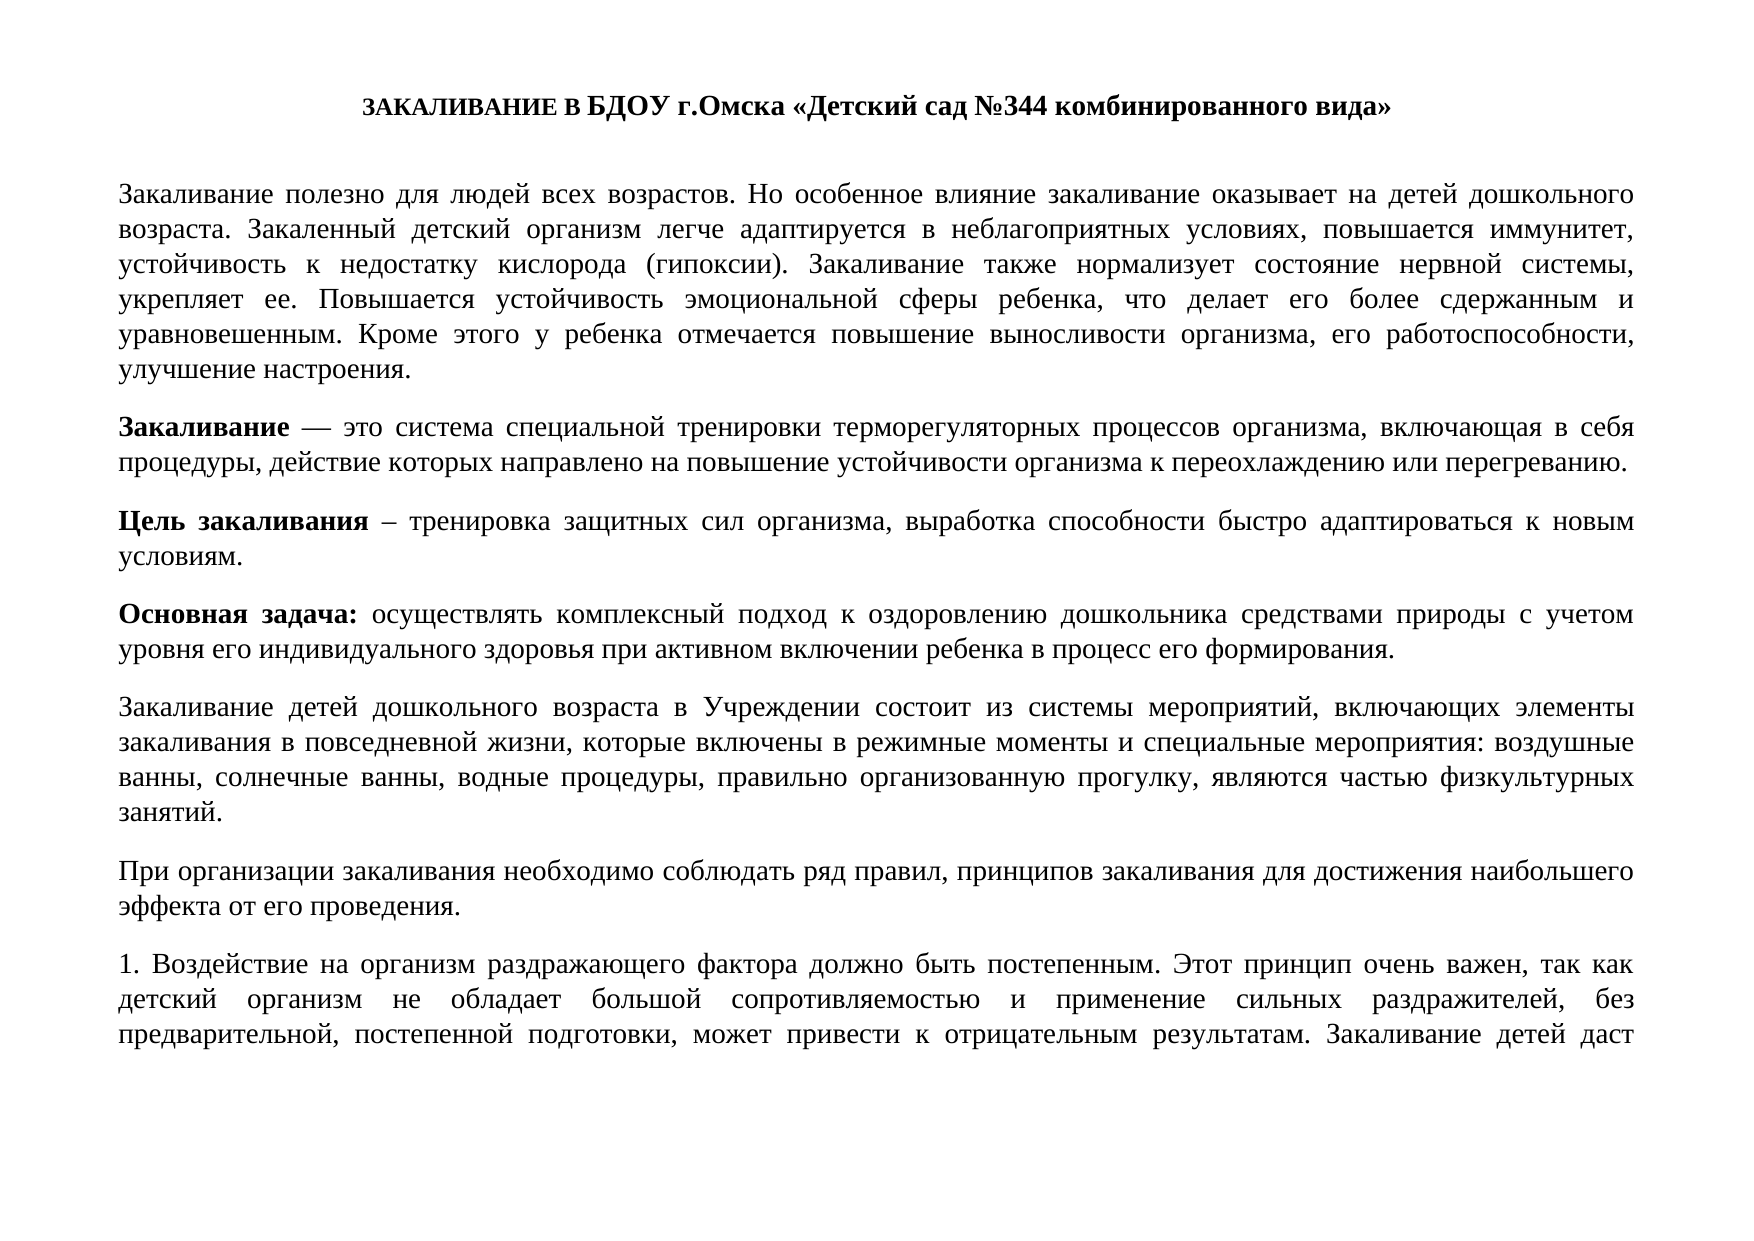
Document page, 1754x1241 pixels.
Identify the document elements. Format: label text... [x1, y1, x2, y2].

text Основная задача: осуществлять комплексный подход к оздоровлению дошкольника средствами природы с учетом уровня его индивидуального здоровья при активном включении ребенка в процесс его формирования. [118, 594, 1636, 664]
text Цель закаливания – тренировка защитных сил организма, выработка способности быстро адаптироваться к новым условиям. [118, 501, 1636, 571]
text Закаливание полезно для людей всех возрастов. Но особенное влияние закаливание оказывает на детей дошкольного возраста. Закаленный детский организм легче адаптируется в неблагоприятных условиях, повышается иммунитет, устойчивость к недостатку кислорода (гипоксии). Закаливание также нормализует состояние нервной системы, укрепляет ее. Повышается устойчивость эмоциональной сферы ребенка, что делает его более сдержанным и уравновешенным. Кроме этого у ребенка отмечается повышение выносливости организма, его работоспособности, улучшение настроения. [118, 174, 1636, 384]
text При организации закаливания необходимо соблюдать ряд правил, принципов закаливания для достижения наибольшего эффекта от его проведения. [118, 851, 1636, 921]
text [118, 945, 1636, 1050]
text Закаливание — это система специальной тренировки терморегуляторных процессов организма, включающая в себя процедуры, действие которых направлено на повышение устойчивости организма к переохлаждению или перегреванию. [118, 408, 1636, 478]
text Закаливание детей дошкольного возраста в Учреждении состоит из системы мероприятий, включающих элементы закаливания в повседневной жизни, которые включены в режимные моменты и специальные мероприятия: воздушные ванны, солнечные ванны, водные процедуры, правильно организованную прогулку, являются частью физкультурных занятий. [118, 688, 1636, 828]
text ЗАКАЛИВАНИЕ В БДОУ г.Омска «Детский сад №344 комбинированного вида» [118, 88, 1636, 122]
